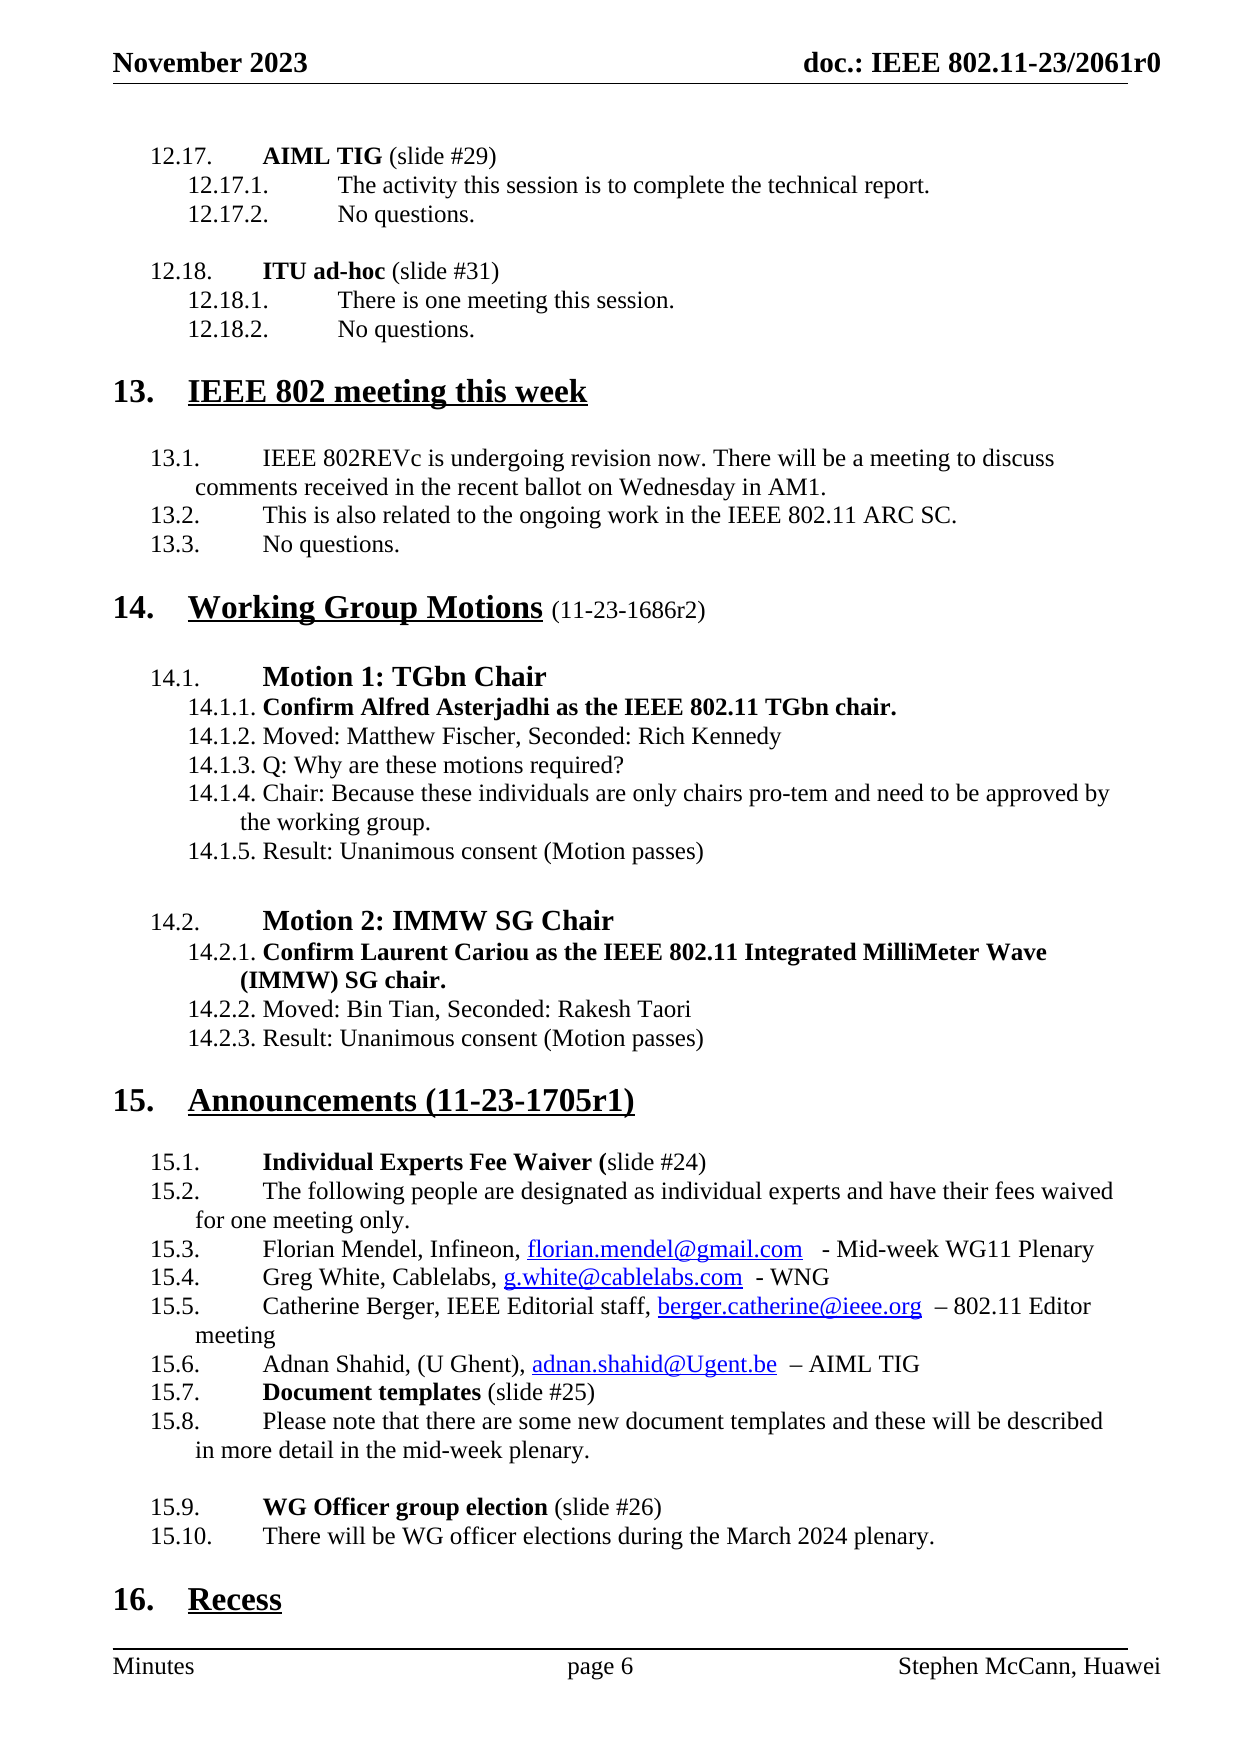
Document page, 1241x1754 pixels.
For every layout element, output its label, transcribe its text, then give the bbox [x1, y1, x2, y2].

list Result: Unanimous consent (Motion passes) [187, 1023, 1128, 1052]
list Working Group Motions (11-23-1686r2) [112, 587, 1128, 625]
list Adnan Shahid, (U Ghent), adnan.shahid@Ugent.be – AIML TIG [150, 1349, 1128, 1377]
list Confirm Laurent Cariou as the IEEE 802.11 Integrated MilliMeter Wave (IMMW) SG chair. [187, 937, 1128, 994]
list Individual Experts Fee Waiver (slide #24) [150, 1147, 1128, 1176]
list IEEE 802 meeting this week [112, 371, 1128, 409]
list The following people are designated as individual experts and have their fees waived for one meeting only. [150, 1176, 1128, 1234]
list Moved: Matthew Fischer, Seconded: Rich Kennedy [187, 721, 1128, 750]
list ITU ad-hoc (slide #31) [150, 256, 1128, 285]
list Announcements (11-23-1705r1) [112, 1080, 1128, 1119]
list Please note that there are some new document templates and these will be described in more detail in the mid-week plenary. [150, 1406, 1128, 1464]
list Q: Why are these motions required? [187, 750, 1128, 778]
list Chair: Because these individuals are only chairs pro-tem and need to be approved by the working group. [187, 778, 1128, 836]
list No questions. [187, 314, 1128, 342]
list Catherine Berger, IEEE Editorial staff, berger.catherine@ieee.org – 802.11 Editor meeting [150, 1291, 1128, 1349]
list This is also related to the ongoing work in the IEEE 802.11 ARC SC. [150, 501, 1128, 529]
list Recess [112, 1579, 1128, 1617]
list Result: Unanimous consent (Motion passes) [187, 836, 1128, 865]
list There will be WG officer elections during the March 2024 plenary. [150, 1521, 1128, 1550]
list No questions. [150, 529, 1128, 558]
list Greg White, Cablelabs, g.white@cablelabs.com - WNG [150, 1262, 1128, 1291]
list The activity this session is to complete the technical report. [187, 170, 1128, 199]
list Confirm Alfred Asterjadhi as the IEEE 802.11 TGbn chair. [187, 692, 1128, 721]
list AIML TIG (slide #29) [150, 141, 1128, 170]
list Florian Mendel, Infineon, florian.mendel@gmail.com - Mid-week WG11 Plenary [150, 1234, 1128, 1262]
list IEEE 802REVc is undergoing revision now. There will be a meeting to discuss comments received in the recent ballot on Wednesday in AM1. [150, 443, 1128, 501]
list Moved: Bin Tian, Seconded: Rakesh Taori [187, 994, 1128, 1023]
list WG Officer group election (slide #26) [150, 1492, 1128, 1521]
list Document templates (slide #25) [150, 1377, 1128, 1406]
list Motion 2: IMMW SG Chair [150, 903, 1128, 937]
list No questions. [187, 199, 1128, 227]
list There is one meeting this session. [187, 285, 1128, 314]
list Motion 1: TGbn Chair [150, 659, 1128, 692]
